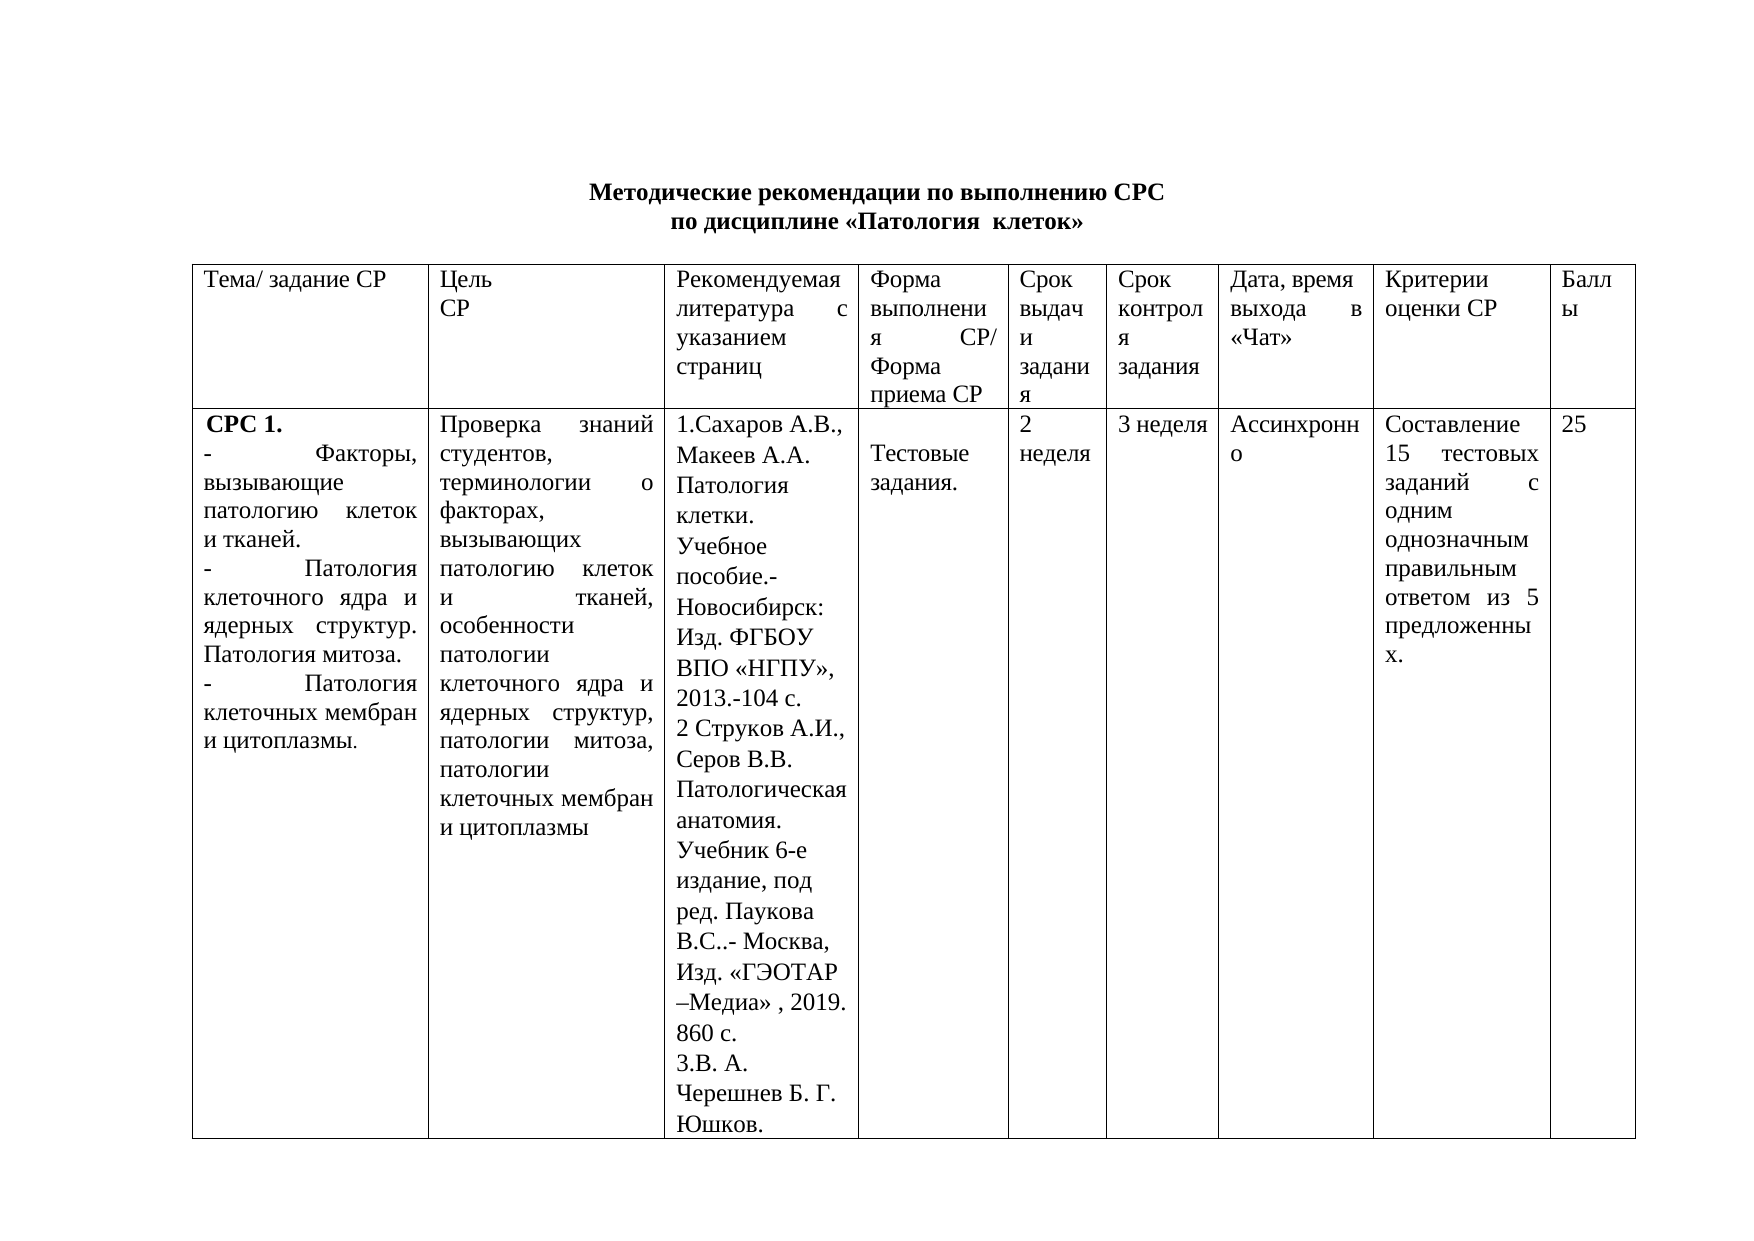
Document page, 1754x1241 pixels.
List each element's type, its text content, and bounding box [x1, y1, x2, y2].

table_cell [1374, 409, 1550, 1138]
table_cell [193, 409, 428, 1138]
table_header Форма выполнения СР/ Форма приема СР [859, 265, 1008, 408]
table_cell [665, 409, 858, 1138]
table_cell 25 [1551, 409, 1635, 1138]
table_header Срок выдачи задания [1009, 265, 1106, 408]
table_header Баллы [1551, 265, 1635, 408]
table_cell 2 неделя [1009, 409, 1106, 1138]
table_header Критерии оценки СР [1374, 265, 1550, 408]
text Методические рекомендации по выполнению СРС [118, 177, 1636, 206]
table_header Срок контроля задания [1107, 265, 1218, 408]
table_header Дата, время выхода в «Чат» [1219, 265, 1373, 408]
table_cell Ассинхронно [1219, 409, 1373, 1138]
text по дисциплине «Патология клеток» [118, 206, 1636, 235]
table_cell 3 неделя [1107, 409, 1218, 1138]
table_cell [429, 409, 664, 1138]
table_header Рекомендуемая литература с указанием страниц [665, 265, 858, 408]
table_header Цель СР [429, 265, 664, 408]
table_cell Тестовые задания. [859, 409, 1008, 1138]
table_header Тема/ задание СР [193, 265, 428, 408]
